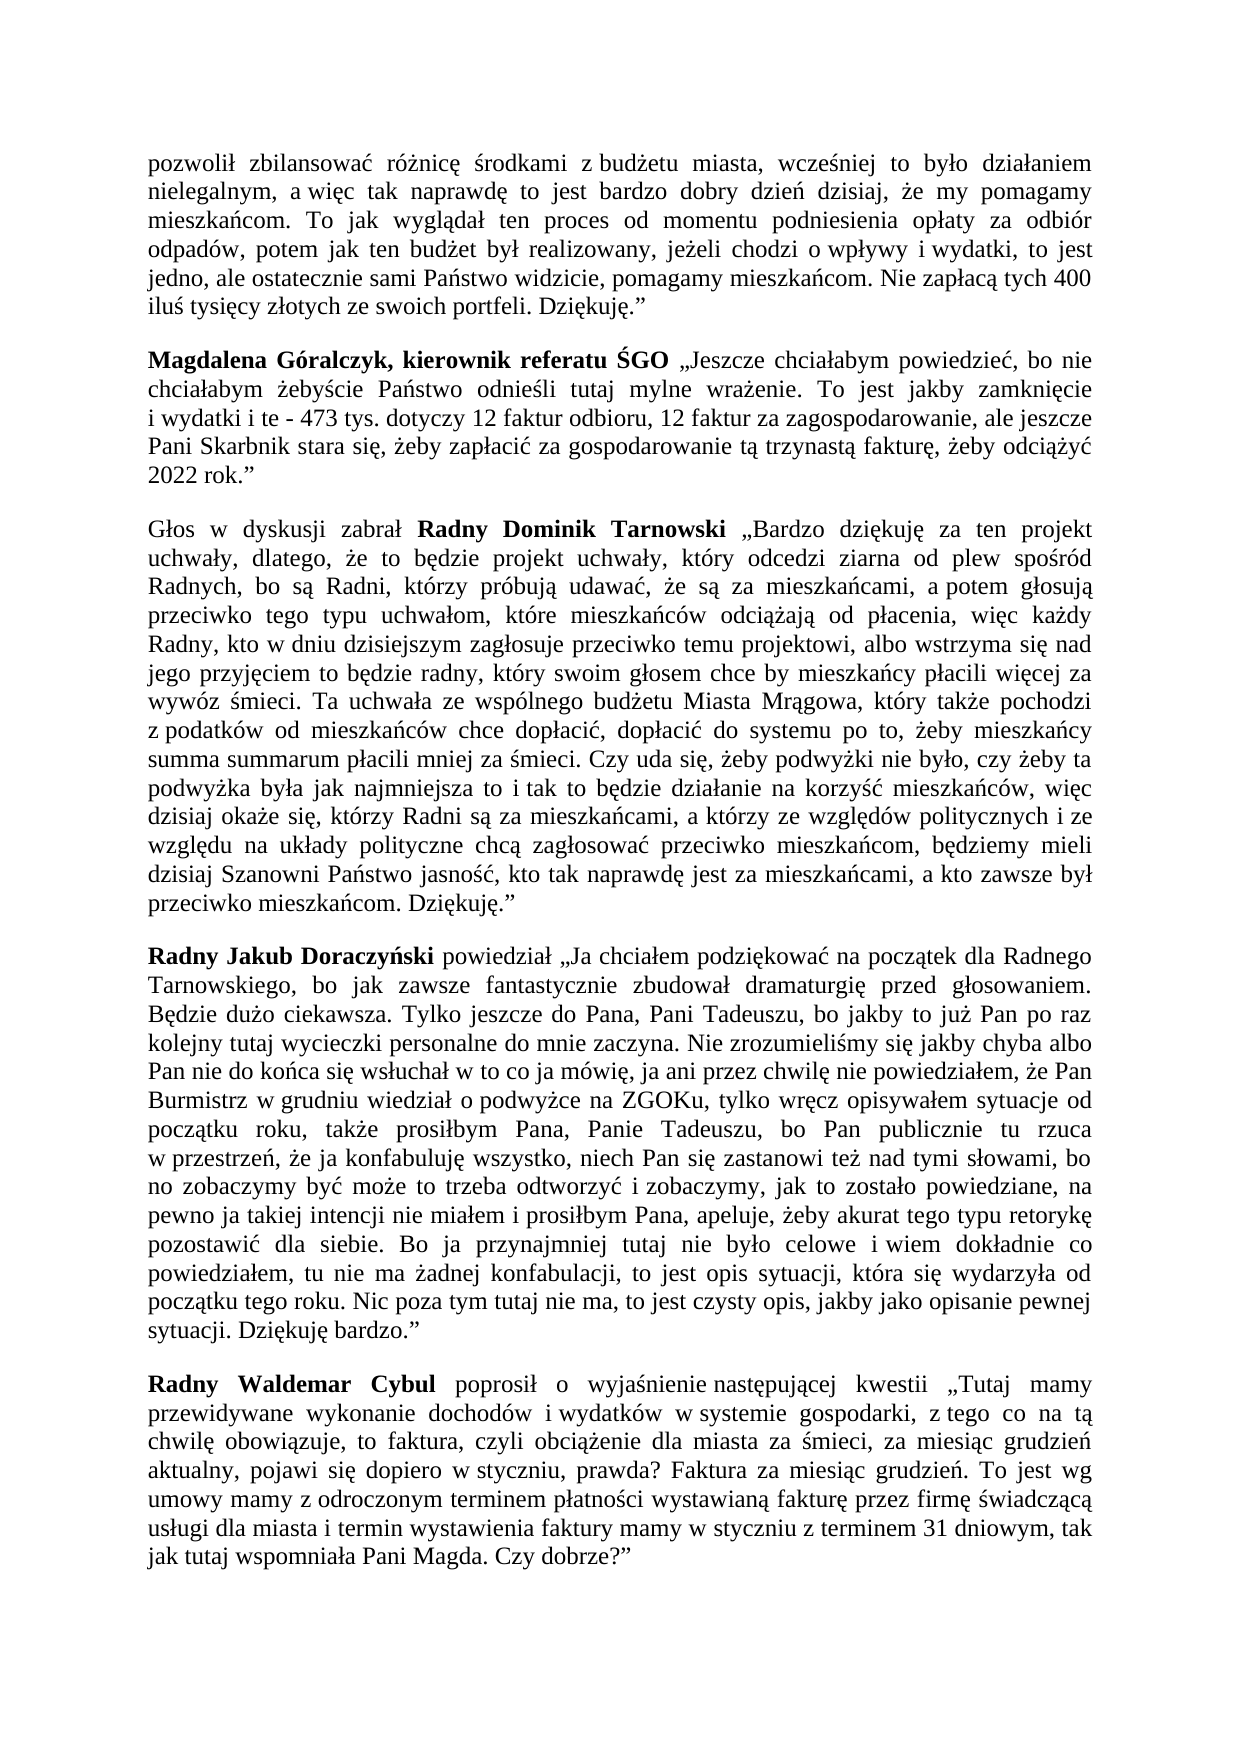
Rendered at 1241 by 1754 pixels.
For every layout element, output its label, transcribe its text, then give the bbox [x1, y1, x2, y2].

text Magdalena Góralczyk, kierownik referatu ŚGO „Jeszcze chciałabym powiedzieć, bo nie chciałabym żebyście Państwo odnieśli tutaj mylne wrażenie. To jest jakby zamknięcie i wydatki i te - 473 tys. dotyczy 12 faktur odbioru, 12 faktur za zagospodarowanie, ale jeszcze Pani Skarbnik stara się, żeby zapłacić za gospodarowanie tą trzynastą fakturę, żeby odciążyć 2022 rok.” [148, 345, 1093, 489]
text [148, 148, 1093, 320]
text Głos w dyskusji zabrał Radny Dominik Tarnowski „Bardzo dziękuję za ten projekt uchwały, dlatego, że to będzie projekt uchwały, który odcedzi ziarna od plew spośród Radnych, bo są Radni, którzy próbują udawać, że są za mieszkańcami, a potem głosują przeciwko tego typu uchwałom, które mieszkańców odciążają od płacenia, więc każdy Radny, kto w dniu dzisiejszym zagłosuje przeciwko temu projektowi, albo wstrzyma się nad jego przyjęciem to będzie radny, który swoim głosem chce by mieszkańcy płacili więcej za wywóz śmieci. Ta uchwała ze wspólnego budżetu Miasta Mrągowa, który także pochodzi z podatków od mieszkańców chce dopłacić, dopłacić do systemu po to, żeby mieszkańcy summa summarum płacili mniej za śmieci. Czy uda się, żeby podwyżki nie było, czy żeby ta podwyżka była jak najmniejsza to i tak to będzie działanie na korzyść mieszkańców, więc dzisiaj okaże się, którzy Radni są za mieszkańcami, a którzy ze względów politycznych i ze względu na układy polityczne chcą zagłosować przeciwko mieszkańcom, będziemy mieli dzisiaj Szanowni Państwo jasność, kto tak naprawdę jest za mieszkańcami, a kto zawsze był przeciwko mieszkańcom. Dziękuję.” [148, 514, 1093, 916]
text Radny Waldemar Cybul poprosił o wyjaśnienie następującej kwestii „Tutaj mamy przewidywane wykonanie dochodów i wydatków w systemie gospodarki, z tego co na tą chwilę obowiązuje, to faktura, czyli obciążenie dla miasta za śmieci, za miesiąc grudzień aktualny, pojawi się dopiero w styczniu, prawda? Faktura za miesiąc grudzień. To jest wg umowy mamy z odroczonym terminem płatności wystawianą fakturę przez firmę świadczącą usługi dla miasta i termin wystawienia faktury mamy w styczniu z terminem 31 dniowym, tak jak tutaj wspomniała Pani Magda. Czy dobrze?” [148, 1369, 1093, 1570]
text Radny Jakub Doraczyński powiedział „Ja chciałem podziękować na początek dla Radnego Tarnowskiego, bo jak zawsze fantastycznie zbudował dramaturgię przed głosowaniem. Będzie dużo ciekawsza. Tylko jeszcze do Pana, Pani Tadeuszu, bo jakby to już Pan po raz kolejny tutaj wycieczki personalne do mnie zaczyna. Nie zrozumieliśmy się jakby chyba albo Pan nie do końca się wsłuchał w to co ja mówię, ja ani przez chwilę nie powiedziałem, że Pan Burmistrz w grudniu wiedział o podwyżce na ZGOKu, tylko wręcz opisywałem sytuacje od początku roku, także prosiłbym Pana, Panie Tadeuszu, bo Pan publicznie tu rzuca w przestrzeń, że ja konfabuluję wszystko, niech Pan się zastanowi też nad tymi słowami, bo no zobaczymy być może to trzeba odtworzyć i zobaczymy, jak to zostało powiedziane, na pewno ja takiej intencji nie miałem i prosiłbym Pana, apeluje, żeby akurat tego typu retorykę pozostawić dla siebie. Bo ja przynajmniej tutaj nie było celowe i wiem dokładnie co powiedziałem, tu nie ma żadnej konfabulacji, to jest opis sytuacji, która się wydarzyła od początku tego roku. Nic poza tym tutaj nie ma, to jest czysty opis, jakby jako opisanie pewnej sytuacji. Dziękuję bardzo.” [148, 941, 1093, 1344]
